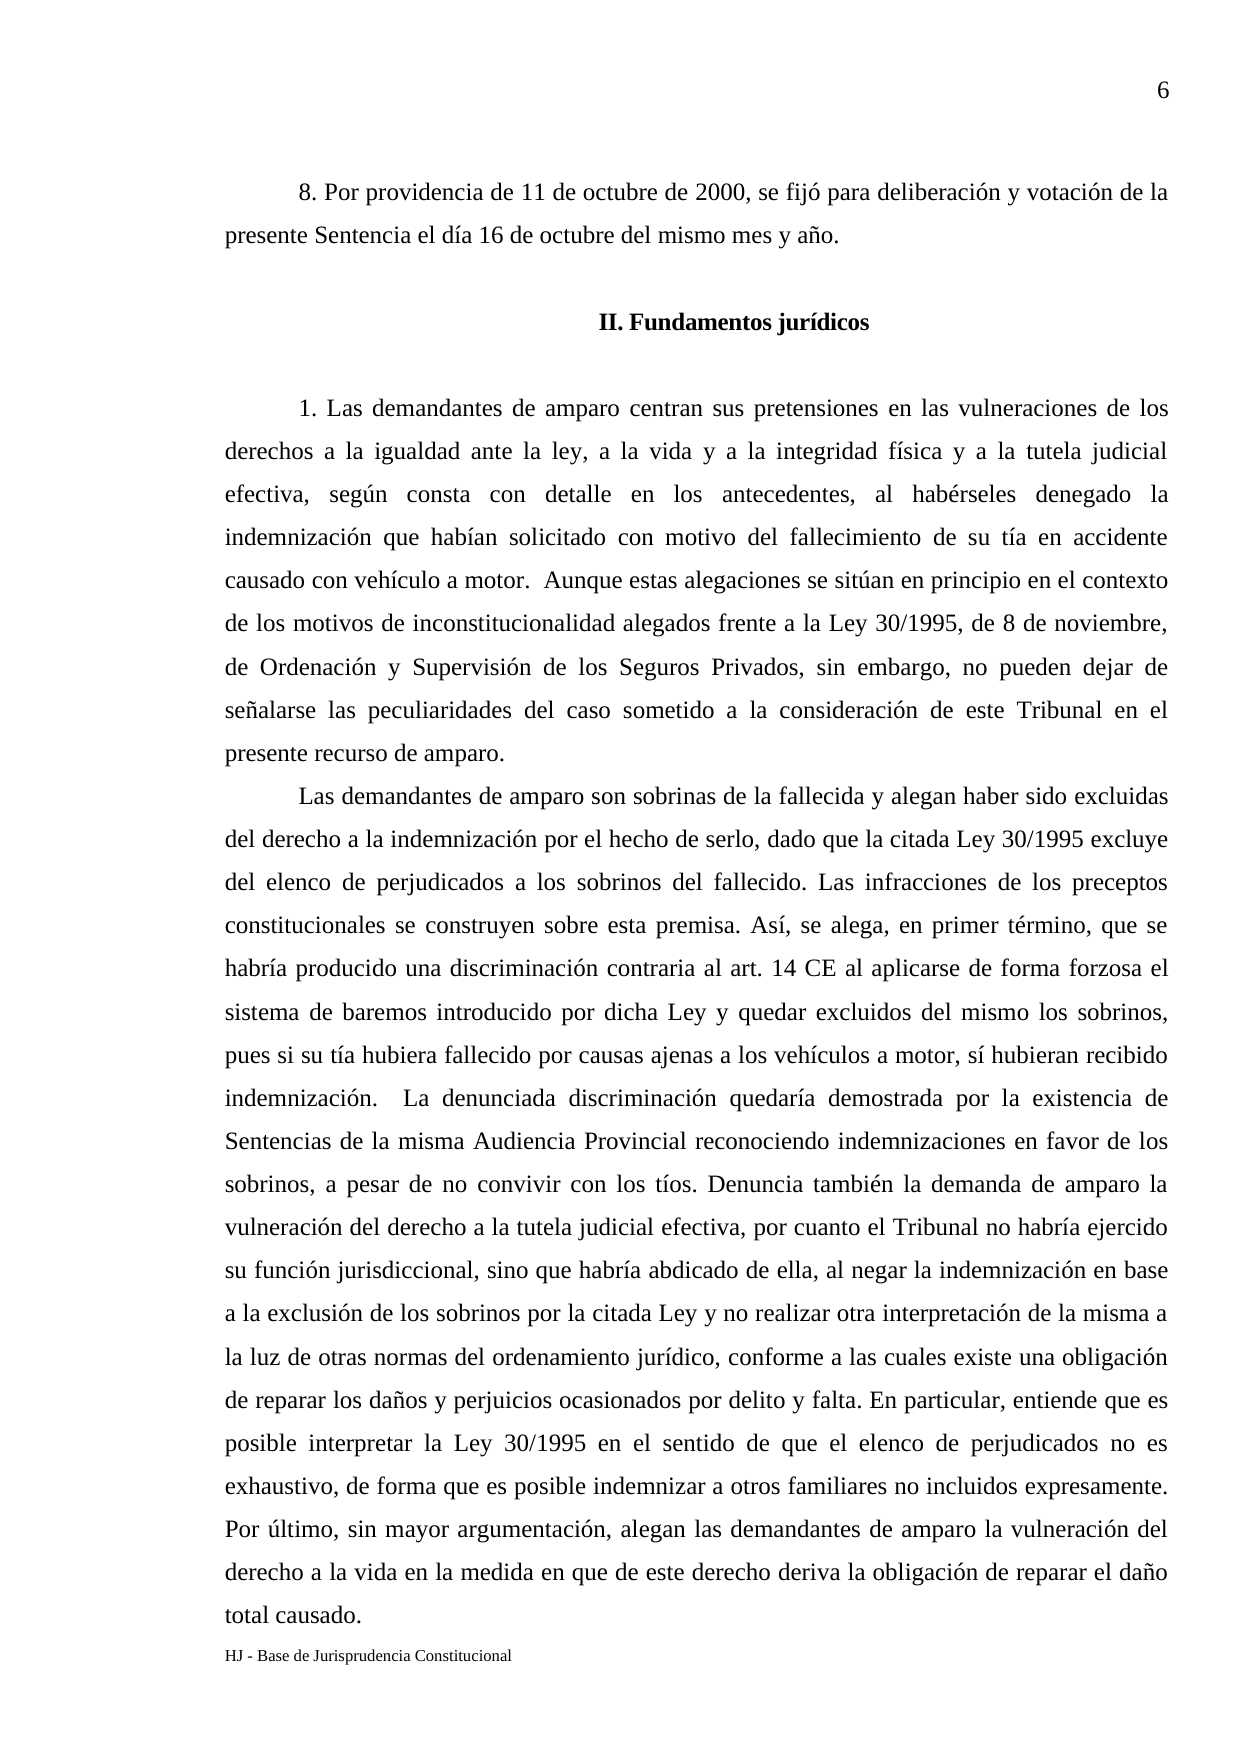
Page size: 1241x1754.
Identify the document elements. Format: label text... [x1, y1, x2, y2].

text 1. Las demandantes de amparo centran sus pretensiones en las vulneraciones de los derechos a la igualdad ante la ley, a la vida y a la integridad física y a la tutela judicial efectiva, según consta con detalle en los antecedentes, al habérseles denegado la indemnización que habían solicitado con motivo del fallecimiento de su tía en accidente causado con vehículo a motor. Aunque estas alegaciones se sitúan en principio en el contexto de los motivos de inconstitucionalidad alegados frente a la Ley 30/1995, de 8 de noviembre, de Ordenación y Supervisión de los Seguros Privados, sin embargo, no pueden dejar de señalarse las peculiaridades del caso sometido a la consideración de este Tribunal en el presente recurso de amparo. [224, 393, 1169, 767]
text 8. Por providencia de 11 de octubre de 2000, se fijó para deliberación y votación de la presente Sentencia el día 16 de octubre del mismo mes y año. [224, 177, 1169, 249]
text Las demandantes de amparo son sobrinas de la fallecida y alegan haber sido excluidas del derecho a la indemnización por el hecho de serlo, dado que la citada Ley 30/1995 excluye del elenco de perjudicados a los sobrinos del fallecido. Las infracciones de los preceptos constitucionales se construyen sobre esta premisa. Así, se alega, en primer término, que se habría producido una discriminación contraria al art. 14 CE al aplicarse de forma forzosa el sistema de baremos introducido por dicha Ley y quedar excluidos del mismo los sobrinos, pues si su tía hubiera fallecido por causas ajenas a los vehículos a motor, sí hubieran recibido indemnización. La denunciada discriminación quedaría demostrada por la existencia de Sentencias de la misma Audiencia Provincial reconociendo indemnizaciones en favor de los sobrinos, a pesar de no convivir con los tíos. Denuncia también la demanda de amparo la vulneración del derecho a la tutela judicial efectiva, por cuanto el Tribunal no habría ejercido su función jurisdiccional, sino que habría abdicado de ella, al negar la indemnización en base a la exclusión de los sobrinos por la citada Ley y no realizar otra interpretación de la misma a la luz de otras normas del ordenamiento jurídico, conforme a las cuales existe una obligación de reparar los daños y perjuicios ocasionados por delito y falta. En particular, entiende que es posible interpretar la Ley 30/1995 en el sentido de que el elenco de perjudicados no es exhaustivo, de forma que es posible indemnizar a otros familiares no incluidos expresamente. Por último, sin mayor argumentación, alegan las demandantes de amparo la vulneración del derecho a la vida en la medida en que de este derecho deriva la obligación de reparar el daño total causado. [224, 781, 1169, 1629]
subtitle II. Fundamentos jurídicos [224, 307, 1169, 335]
